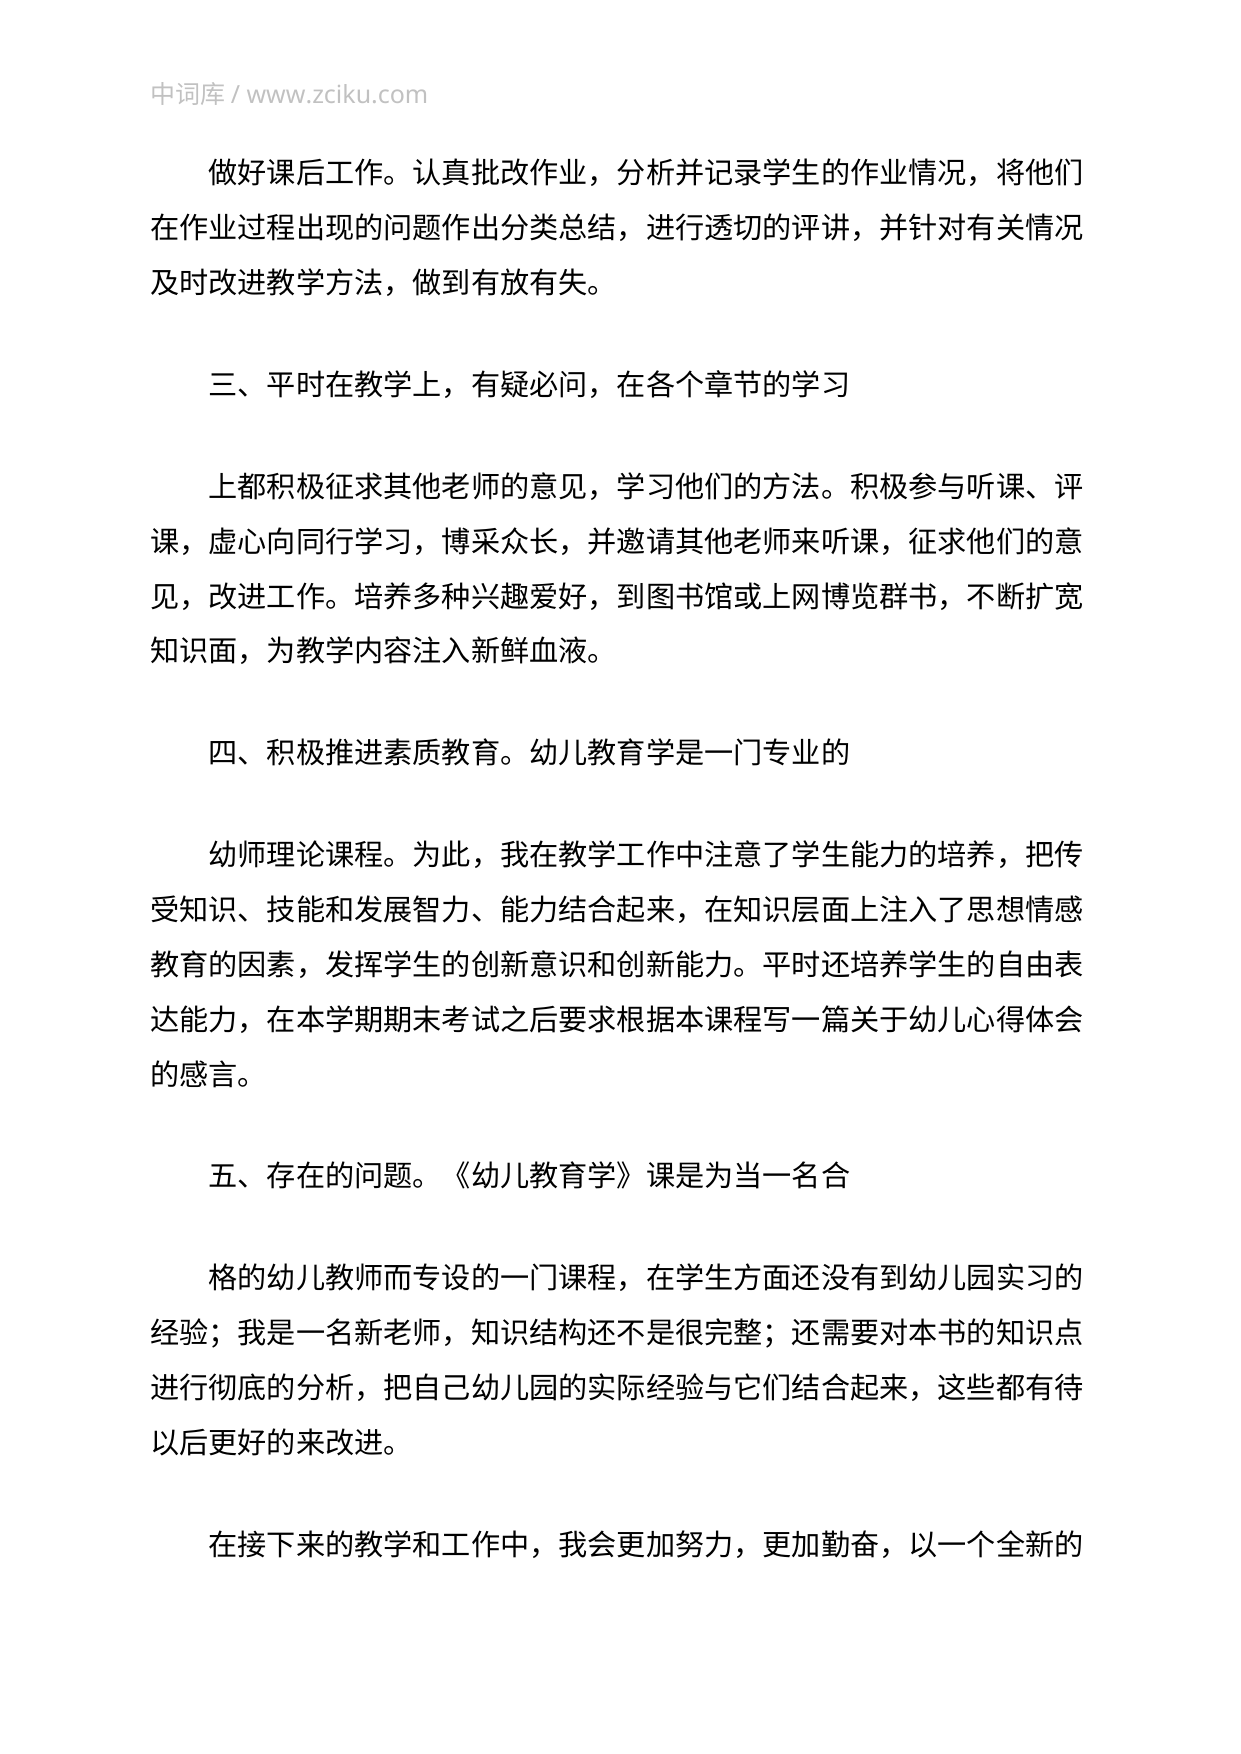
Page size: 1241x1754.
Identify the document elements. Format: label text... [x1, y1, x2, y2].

text 四、积极推进素质教育。幼儿教育学是一门专业的 [150, 730, 1090, 772]
text 三、平时在教学上，有疑必问，在各个章节的学习 [150, 362, 1090, 404]
text 上都积极征求其他老师的意见，学习他们的方法。积极参与听课、评课，虚心向同行学习，博采众长，并邀请其他老师来听课，征求他们的意见，改进工作。培养多种兴趣爱好，到图书馆或上网博览群书，不断扩宽知识面，为教学内容注入新鲜血液。 [150, 463, 1090, 670]
text 五、存在的问题。《幼儿教育学》课是为当一名合 [150, 1153, 1090, 1195]
text 幼师理论课程。为此，我在教学工作中注意了学生能力的培养，把传受知识、技能和发展智力、能力结合起来，在知识层面上注入了思想情感教育的因素，发挥学生的创新意识和创新能力。平时还培养学生的自由表达能力，在本学期期末考试之后要求根据本课程写一篇关于幼儿心得体会的感言。 [150, 832, 1090, 1093]
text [150, 1521, 1090, 1563]
text 格的幼儿教师而专设的一门课程，在学生方面还没有到幼儿园实习的经验；我是一名新老师，知识结构还不是很完整；还需要对本书的知识点进行彻底的分析，把自己幼儿园的实际经验与它们结合起来，这些都有待以后更好的来改进。 [150, 1255, 1090, 1462]
text 做好课后工作。认真批改作业，分析并记录学生的作业情况，将他们在作业过程出现的问题作出分类总结，进行透切的评讲，并针对有关情况及时改进教学方法，做到有放有失。 [150, 150, 1090, 302]
